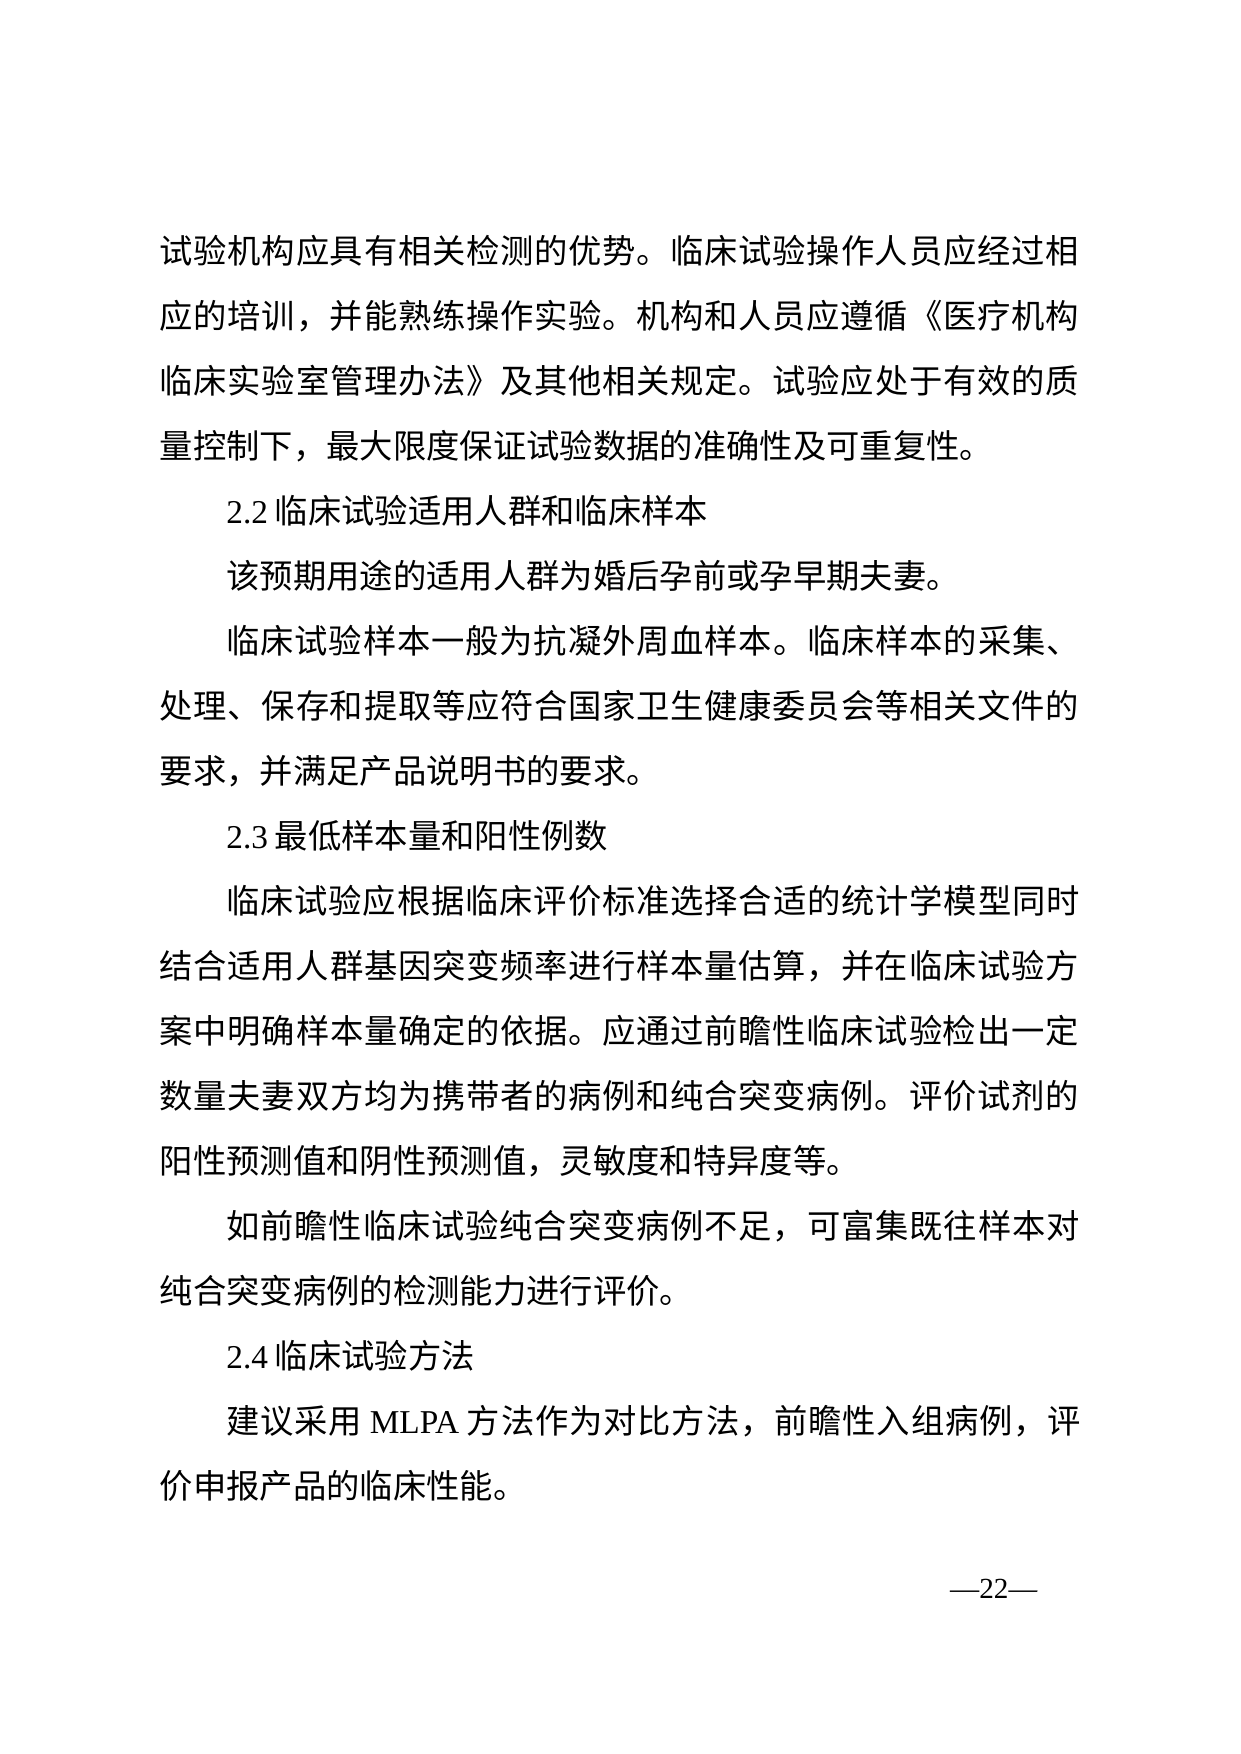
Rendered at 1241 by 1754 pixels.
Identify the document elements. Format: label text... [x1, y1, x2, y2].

text 如前瞻性临床试验纯合突变病例不足，可富集既往样本对纯合突变病例的检测能力进行评价。 [159, 1192, 1081, 1322]
text 临床试验应根据临床评价标准选择合适的统计学模型同时结合适用人群基因突变频率进行样本量估算，并在临床试验方案中明确样本量确定的依据。应通过前瞻性临床试验检出一定数量夫妻双方均为携带者的病例和纯合突变病例。评价试剂的阳性预测值和阴性预测值，灵敏度和特异度等。 [159, 867, 1081, 1192]
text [159, 217, 1081, 477]
text 该预期用途的适用人群为婚后孕前或孕早期夫妻。 [159, 542, 1081, 607]
text 2.2临床试验适用人群和临床样本 [159, 477, 1081, 542]
text 2.4临床试验方法 [159, 1322, 1081, 1387]
text 2.3最低样本量和阳性例数 [159, 802, 1081, 867]
text 临床试验样本一般为抗凝外周血样本。临床样本的采集、处理、保存和提取等应符合国家卫生健康委员会等相关文件的要求，并满足产品说明书的要求。 [159, 607, 1081, 802]
text 建议采用MLPA方法作为对比方法，前瞻性入组病例，评价申报产品的临床性能。 [159, 1387, 1081, 1517]
